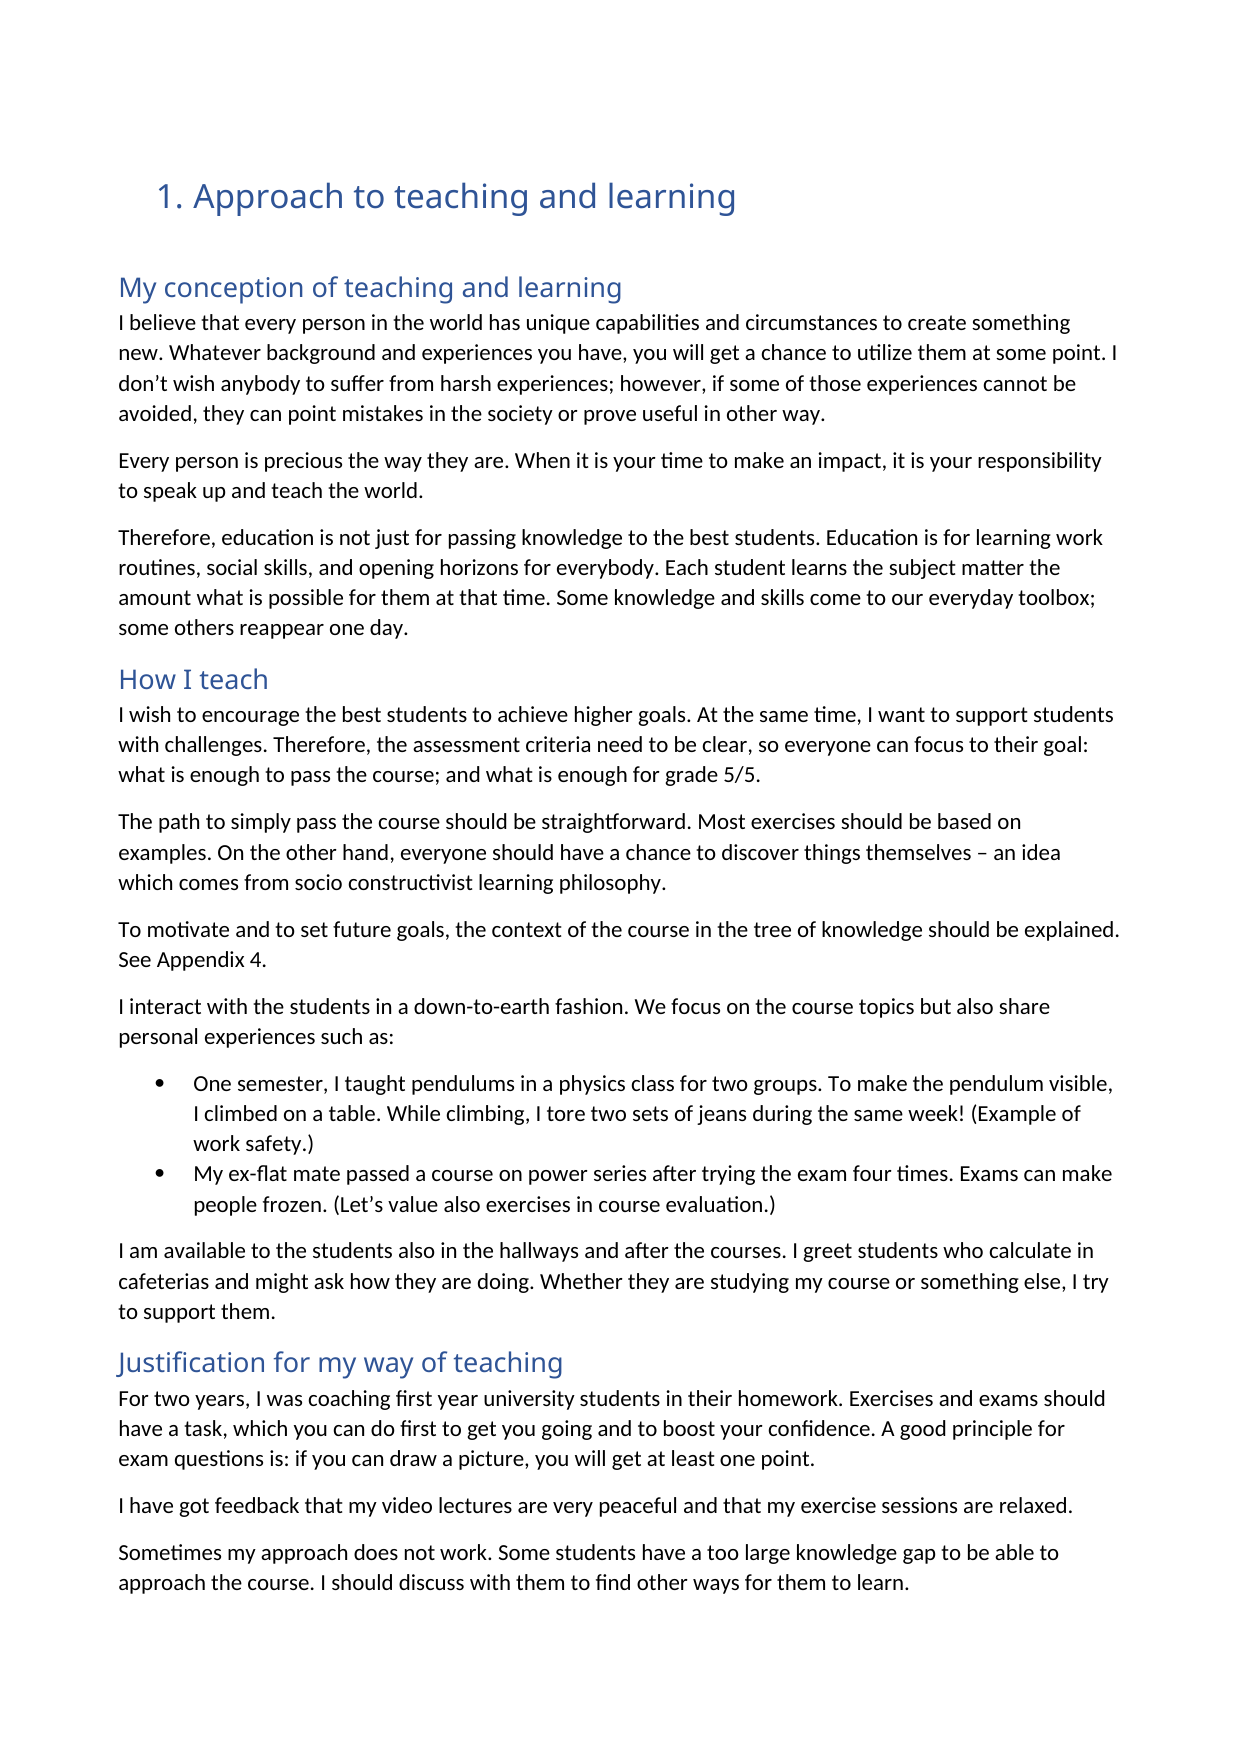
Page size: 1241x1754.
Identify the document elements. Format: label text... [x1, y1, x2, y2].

text Every person is precious the way they are. When it is your time to make an impact, it is your responsibility to speak up and teach the world. [118, 446, 1122, 504]
subtitle Approach to teaching and learning [156, 173, 1122, 218]
text The path to simply pass the course should be straightforward. Most exercises should be based on examples. On the other hand, everyone should have a chance to discover things themselves – an idea which comes from socio constructivist learning philosophy. [118, 807, 1122, 896]
text I wish to encourage the best students to achieve higher goals. At the same time, I want to support students with challenges. Therefore, the assessment criteria need to be clear, so everyone can focus to their goal: what is enough to pass the course; and what is enough for grade 5/5. [118, 700, 1122, 788]
text I am available to the students also in the hallways and after the courses. I greet students who calculate in cafeterias and might ask how they are doing. Whether they are studying my course or something else, I try to support them. [118, 1237, 1122, 1325]
text I believe that every person in the world has unique capabilities and circumstances to create something new. Whatever background and experiences you have, you will get a chance to utilize them at some point. I don’t wish anybody to suffer from harsh experiences; however, if some of those experiences cannot be avoided, they can point mistakes in the society or prove useful in other way. [118, 308, 1122, 427]
text Sometimes my approach does not work. Some students have a too large knowledge gap to be able to approach the course. I should discuss with them to find other ways for them to learn. [118, 1538, 1122, 1596]
text For two years, I was coaching first year university students in their homework. Exercises and exams should have a task, which you can do first to get you going and to boost your confidence. A good principle for exam questions is: if you can draw a picture, you will get at least one point. [118, 1384, 1122, 1472]
text I interact with the students in a down-to-earth fashion. We focus on the course topics but also share personal experiences such as: [118, 992, 1122, 1050]
text Therefore, education is not just for passing knowledge to the best students. Education is for learning work routines, social skills, and opening horizons for everybody. Each student learns the subject matter the amount what is possible for them at that time. Some knowledge and skills come to our everyday toolbox; some others reappear one day. [118, 523, 1122, 641]
subtitle Justification for my way of teaching [118, 1344, 1122, 1381]
subtitle How I teach [118, 660, 1122, 697]
subtitle My conception of teaching and learning [118, 268, 1122, 305]
text I have got feedback that my video lectures are very peaceful and that my exercise sessions are relaxed. [118, 1491, 1122, 1519]
list My ex-flat mate passed a course on power series after trying the exam four times. Exams can make people frozen. (Let’s value also exercises in course evaluation.) [156, 1159, 1122, 1218]
list One semester, I taught pendulums in a physics class for two groups. To make the pendulum visible, I climbed on a table. While climbing, I tore two sets of jeans during the same week! (Example of work safety.) [156, 1069, 1122, 1157]
text To motivate and to set future goals, the context of the course in the tree of knowledge should be explained. See Appendix 4. [118, 915, 1122, 973]
